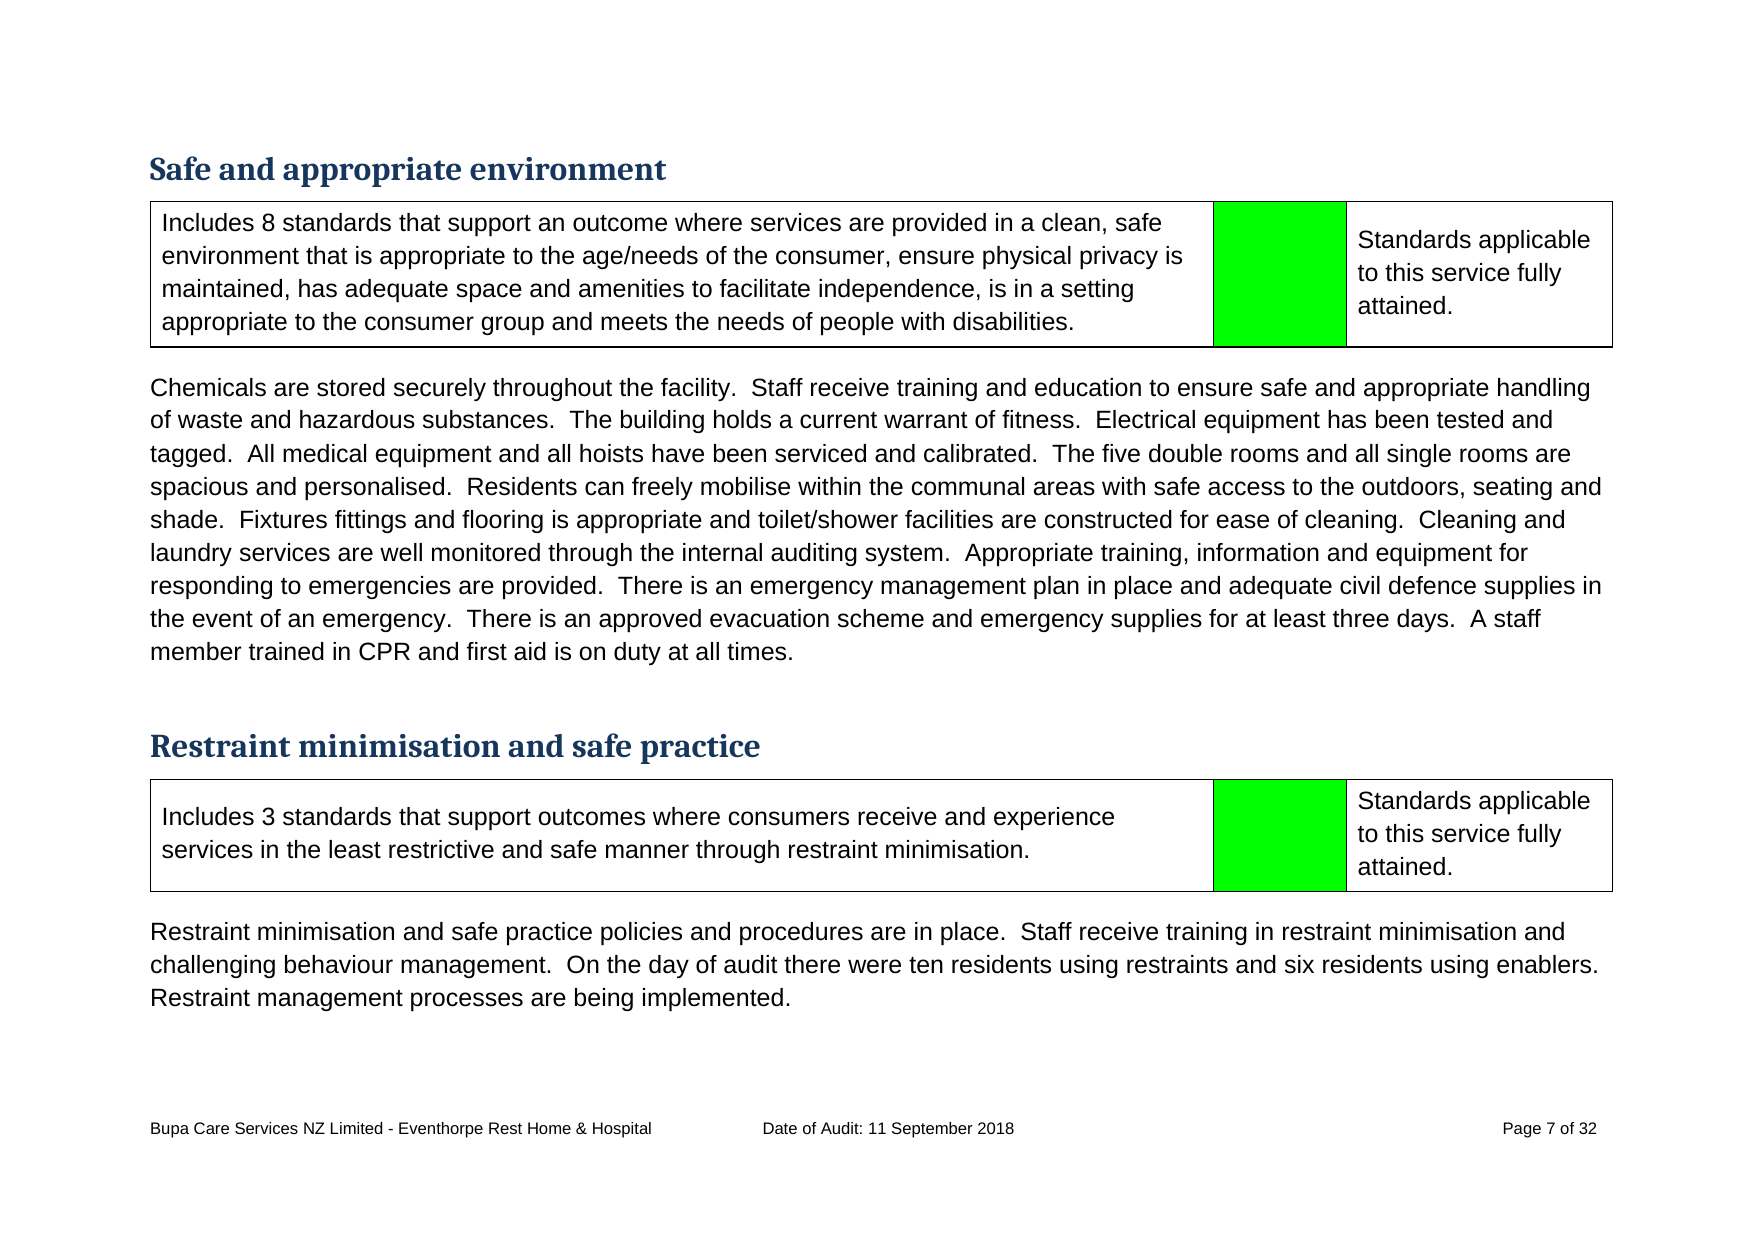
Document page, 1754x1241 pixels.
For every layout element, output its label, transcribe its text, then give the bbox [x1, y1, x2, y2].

table_header Includes 8 standards that support an outcome where services are provided in a clean, safe environment that is appropriate to the age/needs of the consumer, ensure physical privacy is maintained, has adequate space and amenities to facilitate independence, is in a setting appropriate to the consumer group and meets the needs of people with disabilities. [151, 202, 1213, 346]
table_header [1214, 202, 1346, 346]
subtitle Safe and appropriate environment [150, 150, 1604, 188]
table_header Standards applicable to this service fully attained. [1347, 202, 1612, 346]
text Restraint minimisation and safe practice policies and procedures are in place. Staff receive training in restraint minimisation and challenging behaviour management. On the day of audit there were ten residents using restraints and six residents using enablers. Restraint management processes are being implemented. [150, 917, 1604, 1012]
text Chemicals are stored securely throughout the facility. Staff receive training and education to ensure safe and appropriate handling of waste and hazardous substances. The building holds a current warrant of fitness. Electrical equipment has been tested and tagged. All medical equipment and all hoists have been serviced and calibrated. The five double rooms and all single rooms are spacious and personalised. Residents can freely mobilise within the communal areas with safe access to the outdoors, seating and shade. Fixtures fittings and flooring is appropriate and toilet/shower facilities are constructed for ease of cleaning. Cleaning and laundry services are well monitored through the internal auditing system. Appropriate training, information and equipment for responding to emergencies are provided. There is an emergency management plan in place and adequate civil defence supplies in the event of an emergency. There is an approved evacuation scheme and emergency supplies for at least three days. A staff member trained in CPR and first aid is on duty at all times. [150, 372, 1604, 665]
table_header Standards applicable to this service fully attained. [1347, 780, 1612, 891]
table_header [1214, 780, 1346, 891]
table_header Includes 3 standards that support outcomes where consumers receive and experience services in the least restrictive and safe manner through restraint minimisation. [151, 780, 1213, 891]
subtitle Restraint minimisation and safe practice [150, 728, 1604, 766]
